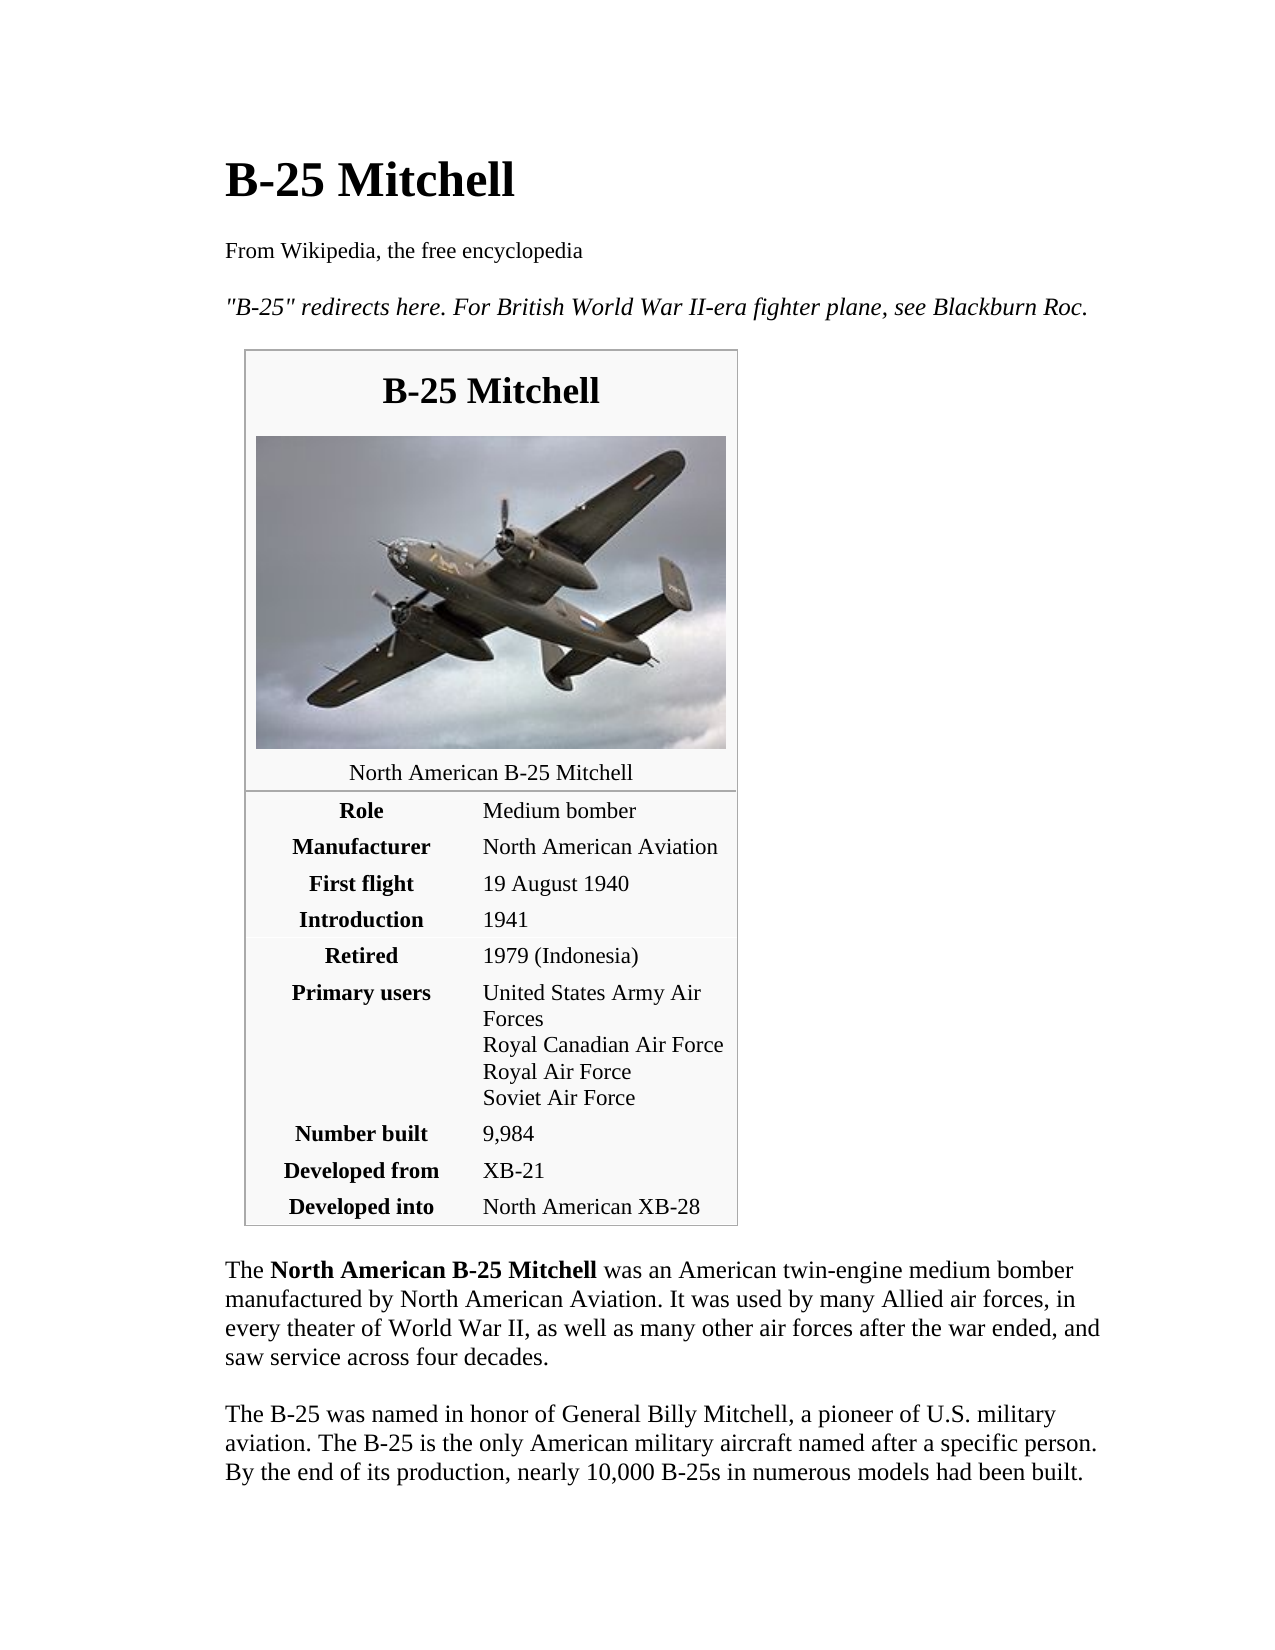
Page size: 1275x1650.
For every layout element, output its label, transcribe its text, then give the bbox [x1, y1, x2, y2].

table_cell Role [246, 792, 478, 828]
table_cell Primary users [246, 974, 478, 1116]
table_cell 19 August 1940 [478, 865, 737, 901]
table_cell First flight [246, 865, 478, 901]
table_cell North American Aviation [478, 828, 737, 865]
text "B-25" redirects here. For British World War II-era fighter plane, see Blackburn Roc. [225, 292, 1125, 321]
table_cell [246, 431, 737, 754]
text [225, 1399, 1125, 1486]
table_cell 1979 (Indonesia) [478, 938, 737, 974]
text B-25 Mitchell [225, 150, 1125, 207]
table_cell North American XB-28 [478, 1188, 737, 1224]
table_cell North American B-25 Mitchell [246, 754, 737, 790]
table_cell Introduction [246, 901, 478, 937]
table_cell Developed into [246, 1188, 478, 1224]
text From Wikipedia, the free encyclopedia [225, 237, 1125, 263]
table_cell 1941 [478, 901, 737, 937]
table_cell United States Army Air Forces Royal Canadian Air Force Royal Air Force Soviet Air Force [478, 974, 737, 1116]
table_cell Retired [246, 938, 478, 974]
table_cell XB-21 [478, 1152, 737, 1188]
table_header B-25 Mitchell [246, 351, 737, 431]
table_cell Number built [246, 1116, 478, 1152]
table_cell Medium bomber [478, 790, 737, 828]
table_cell 9,984 [478, 1116, 737, 1152]
table_cell Manufacturer [246, 828, 478, 865]
picture [256, 436, 726, 749]
text The North American B-25 Mitchell was an American twin-engine medium bomber manufactured by North American Aviation. It was used by many Allied air forces, in every theater of World War II, as well as many other air forces after the war ended, and saw service across four decades. [225, 1255, 1125, 1370]
table_cell Developed from [246, 1152, 478, 1188]
